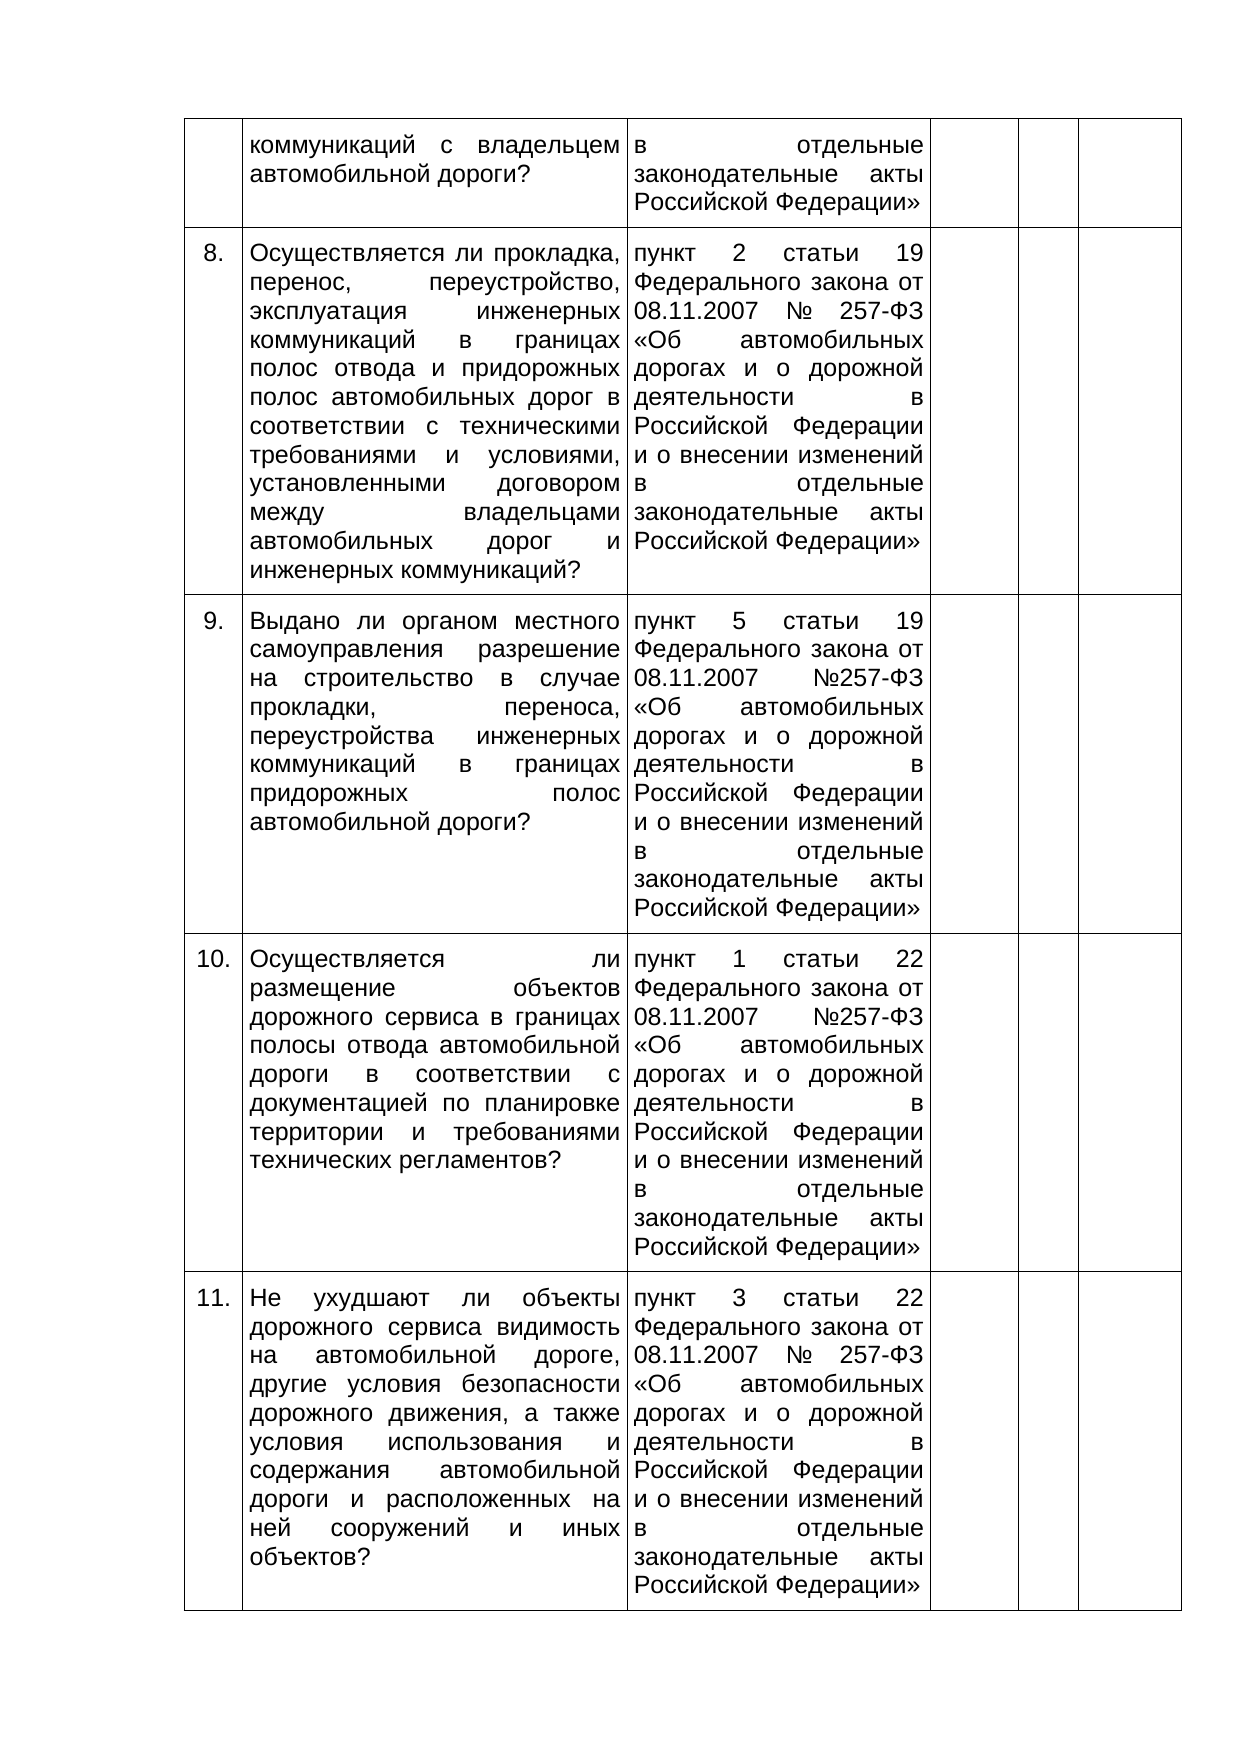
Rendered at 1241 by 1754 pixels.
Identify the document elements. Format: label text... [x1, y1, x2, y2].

table_cell пункт 3 статьи 22 Федерального закона от 08.11.2007 № 257-ФЗ «Об автомобильных дорогах и о дорожной деятельности в Российской Федерации и о внесении изменений в отдельные законодательные акты Российской Федерации» [628, 1272, 930, 1609]
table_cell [628, 119, 930, 227]
table_cell пункт 1 статьи 22 Федерального закона от 08.11.2007 №257-ФЗ «Об автомобильных дорогах и о дорожной деятельности в Российской Федерации и о внесении изменений в отдельные законодательные акты Российской Федерации» [628, 934, 930, 1271]
table_cell [1079, 119, 1181, 227]
table_cell [1079, 228, 1181, 594]
table_cell [1019, 1272, 1078, 1609]
table_cell Выдано ли органом местного самоуправления разрешение на строительство в случае прокладки, переноса, переустройства инженерных коммуникаций в границах придорожных полос автомобильной дороги? [243, 595, 627, 932]
table_cell [931, 1272, 1018, 1609]
table_cell [931, 119, 1018, 227]
table_cell [1079, 1272, 1181, 1609]
table_cell 10. [185, 934, 242, 1271]
table_cell [931, 934, 1018, 1271]
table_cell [243, 119, 627, 227]
table_cell [1019, 595, 1078, 932]
table_cell [1079, 595, 1181, 932]
table_cell 9. [185, 595, 242, 932]
table_cell [1079, 934, 1181, 1271]
table_cell [931, 595, 1018, 932]
table_cell [1019, 228, 1078, 594]
table_cell [931, 228, 1018, 594]
table_cell 7. [185, 119, 242, 227]
table_cell Не ухудшают ли объекты дорожного сервиса видимость на автомобильной дороге, другие условия безопасности дорожного движения, а также условия использования и содержания автомобильной дороги и расположенных на ней сооружений и иных объектов? [243, 1272, 627, 1609]
table_cell [1019, 934, 1078, 1271]
table_cell пункт 5 статьи 19 Федерального закона от 08.11.2007 №257-ФЗ «Об автомобильных дорогах и о дорожной деятельности в Российской Федерации и о внесении изменений в отдельные законодательные акты Российской Федерации» [628, 595, 930, 932]
table_cell Осуществляется ли прокладка, перенос, переустройство, эксплуатация инженерных коммуникаций в границах полос отвода и придорожных полос автомобильных дорог в соответствии с техническими требованиями и условиями, установленными договором между владельцами автомобильных дорог и инженерных коммуникаций? [243, 228, 627, 594]
table_cell 11. [185, 1272, 242, 1609]
table_cell [1019, 119, 1078, 227]
table_cell Осуществляется ли размещение объектов дорожного сервиса в границах полосы отвода автомобильной дороги в соответствии с документацией по планировке территории и требованиями технических регламентов? [243, 934, 627, 1271]
table_cell 8. [185, 228, 242, 594]
